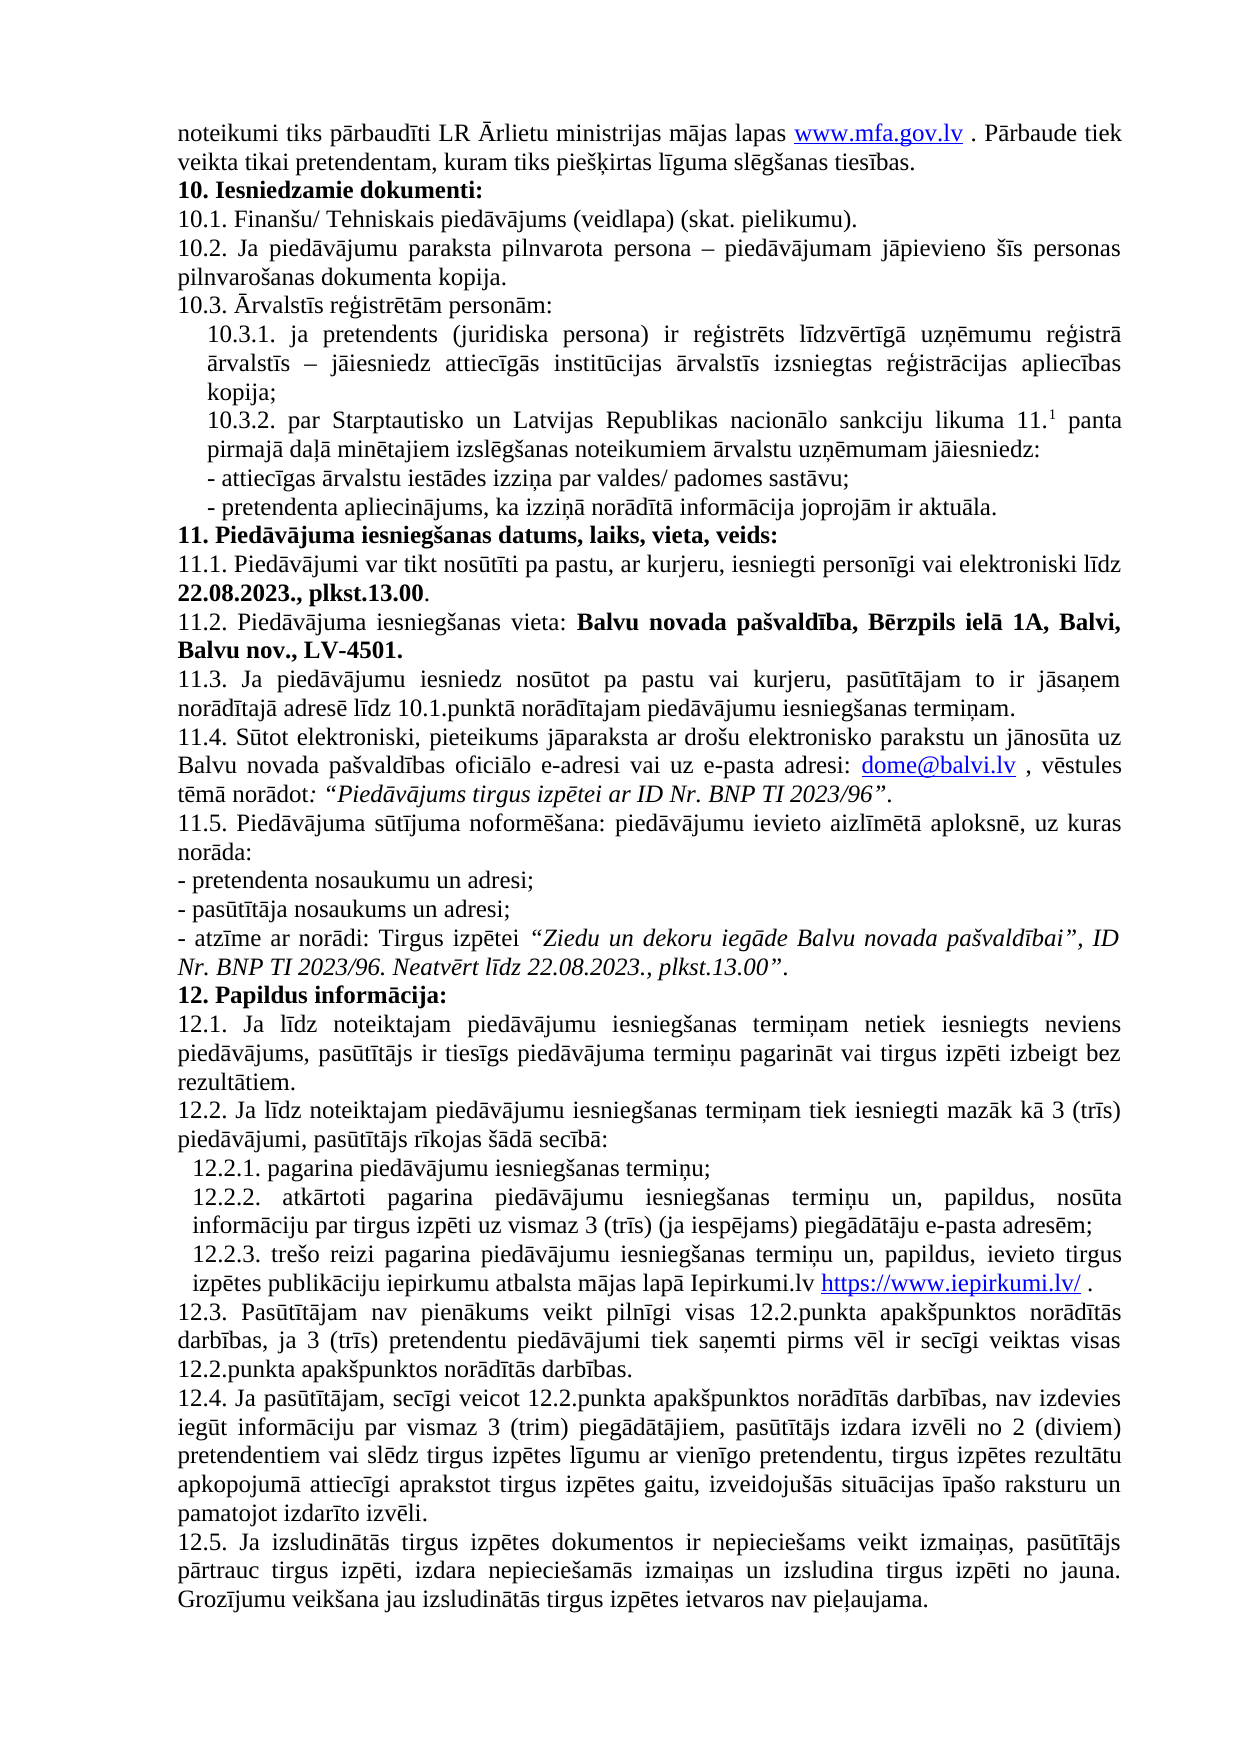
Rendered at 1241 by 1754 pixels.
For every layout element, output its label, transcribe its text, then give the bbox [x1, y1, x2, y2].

list 11.2. Piedāvājuma iesniegšanas vieta: Balvu novada pašvaldība, Bērzpils ielā 1A, Balvi, Balvu nov., LV-4501. [177, 607, 1122, 664]
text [177, 118, 1122, 176]
list 11.3. Ja piedāvājumu iesniedz nosūtot pa pastu vai kurjeru, pasūtītājam to ir jāsaņem norādītajā adresē līdz 10.1.punktā norādītajam piedāvājumu iesniegšanas termiņam. [177, 664, 1122, 722]
list - pretendenta nosaukumu un adresi; [177, 866, 1122, 894]
text 12. Papildus informācija: [177, 981, 1122, 1009]
text 12.2. Ja līdz noteiktajam piedāvājumu iesniegšanas termiņam tiek iesniegti mazāk kā 3 (trīs) piedāvājumi, pasūtītājs rīkojas šādā secībā: [177, 1096, 1122, 1153]
list - pasūtītāja nosaukums un adresi; [177, 894, 1122, 923]
text 12.4. Ja pasūtītājam, secīgi veicot 12.2.punkta apakšpunktos norādītās darbības, nav izdevies iegūt informāciju par vismaz 3 (trim) piegādātājiem, pasūtītājs izdara izvēli no 2 (diviem) pretendentiem vai slēdz tirgus izpētes līgumu ar vienīgo pretendentu, tirgus izpētes rezultātu apkopojumā attiecīgi aprakstot tirgus izpētes gaitu, izveidojušās situācijas īpašo raksturu un pamatojot izdarīto izvēli. [177, 1383, 1122, 1527]
text 12.5. Ja izsludinātās tirgus izpētes dokumentos ir nepieciešams veikt izmaiņas, pasūtītājs pārtrauc tirgus izpēti, izdara nepieciešamās izmaiņas un izsludina tirgus izpēti no jauna. Grozījumu veikšana jau izsludinātās tirgus izpētes ietvaros nav pieļaujama. [177, 1527, 1122, 1613]
text 12.3. Pasūtītājam nav pienākums veikt pilnīgi visas 12.2.punkta apakšpunktos norādītās darbības, ja 3 (trīs) pretendentu piedāvājumi tiek saņemti pirms vēl ir secīgi veiktas visas 12.2.punkta apakšpunktos norādītās darbības. [177, 1297, 1122, 1383]
text 10.1. Finanšu/ Tehniskais piedāvājums (veidlapa) (skat. pielikumu). [177, 204, 1122, 233]
text - pretendenta apliecinājums, ka izziņā norādītā informācija joprojām ir aktuāla. [207, 492, 1122, 521]
text - attiecīgas ārvalstu iestādes izziņa par valdes/ padomes sastāvu; [207, 463, 1122, 492]
text 10.2. Ja piedāvājumu paraksta pilnvarota persona – piedāvājumam jāpievieno šīs personas pilnvarošanas dokumenta kopija. [177, 233, 1122, 291]
text 12.2.2. atkārtoti pagarina piedāvājumu iesniegšanas termiņu un, papildus, nosūta informāciju par tirgus izpēti uz vismaz 3 (trīs) (ja iespējams) piegādātāju e-pasta adresēm; [192, 1182, 1122, 1239]
list 11.5. Piedāvājuma sūtījuma noformēšana: piedāvājumu ievieto aizlīmētā aploksnē, uz kuras norāda: [177, 808, 1122, 866]
text 11. Piedāvājuma iesniegšanas datums, laiks, vieta, veids: [177, 521, 1122, 549]
text 10.3.1. ja pretendents (juridiska persona) ir reģistrēts līdzvērtīgā uzņēmumu reģistrā ārvalstīs – jāiesniedz attiecīgās institūcijas ārvalstīs izsniegtas reģistrācijas apliecības kopija; [207, 319, 1122, 406]
text 12.1. Ja līdz noteiktajam piedāvājumu iesniegšanas termiņam netiek iesniegts neviens piedāvājums, pasūtītājs ir tiesīgs piedāvājuma termiņu pagarināt vai tirgus izpēti izbeigt bez rezultātiem. [177, 1009, 1122, 1096]
text 10.3. Ārvalstīs reģistrētām personām: [177, 291, 1122, 319]
text 11.1. Piedāvājumi var tikt nosūtīti pa pastu, ar kurjeru, iesniegti personīgi vai elektroniski līdz 22.08.2023., plkst.13.00. [177, 549, 1122, 607]
text 12.2.1. pagarina piedāvājumu iesniegšanas termiņu; [192, 1153, 1122, 1182]
list 11.4. Sūtot elektroniski, pieteikums jāparaksta ar drošu elektronisko parakstu un jānosūta uz Balvu novada pašvaldības oficiālo e-adresi vai uz e-pasta adresi: dome@balvi.lv , vēstules tēmā norādot: “Piedāvājums tirgus izpētei ar ID Nr. BNP TI 2023/96”. [177, 722, 1122, 808]
text 12.2.3. trešo reizi pagarina piedāvājumu iesniegšanas termiņu un, papildus, ievieto tirgus izpētes publikāciju iepirkumu atbalsta mājas lapā Iepirkumi.lv https://www.iepirkumi.lv/ . [192, 1239, 1122, 1297]
text 10. Iesniedzamie dokumenti: [177, 176, 1122, 204]
text 10.3.2. par Starptautisko un Latvijas Republikas nacionālo sankciju likuma 11.1 panta pirmajā daļā minētajiem izslēgšanas noteikumiem ārvalstu uzņēmumam jāiesniedz: [207, 406, 1122, 463]
text - atzīme ar norādi: Tirgus izpētei “Ziedu un dekoru iegāde Balvu novada pašvaldībai”, ID Nr. BNP TI 2023/96. Neatvērt līdz 22.08.2023., plkst.13.00”. [177, 923, 1122, 981]
